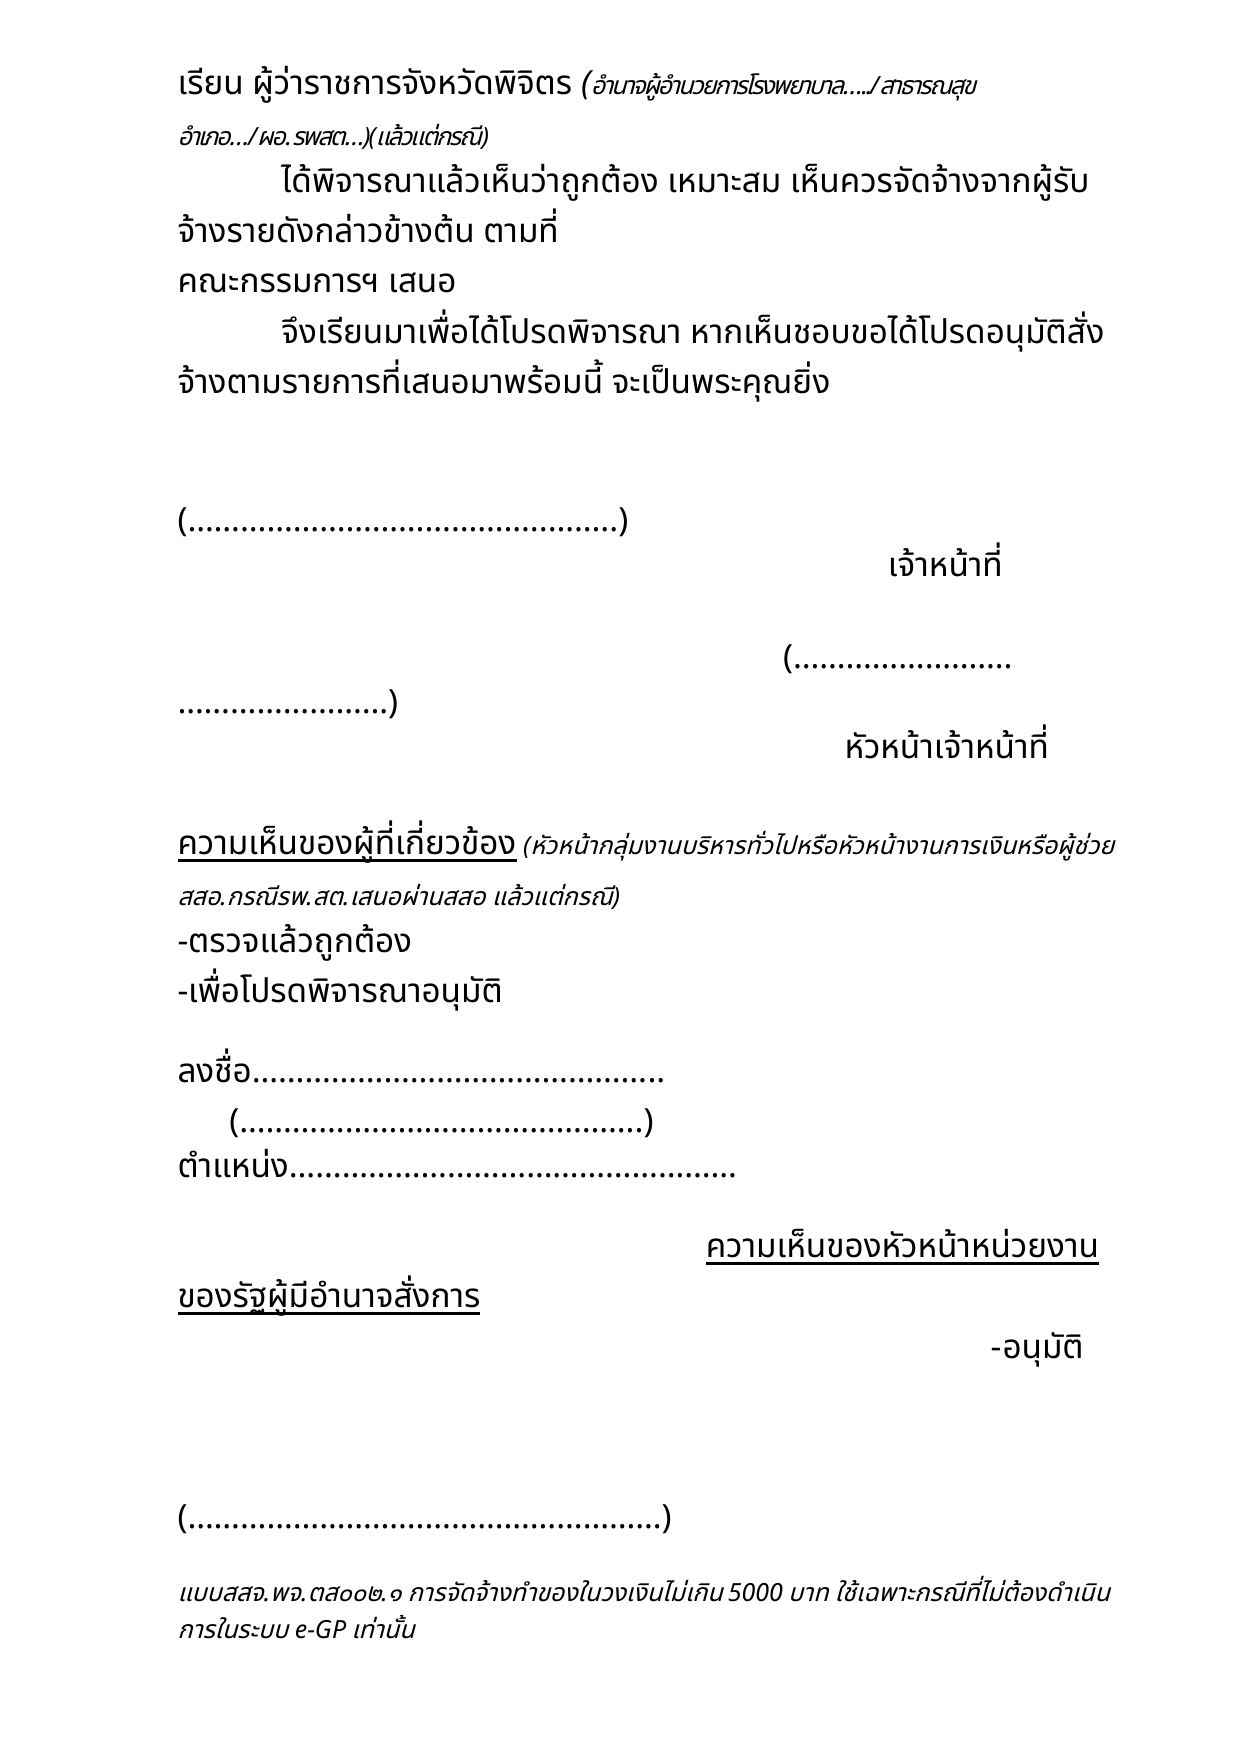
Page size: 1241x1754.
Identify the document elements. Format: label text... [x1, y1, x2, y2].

text (………………………………………………) [177, 1464, 1122, 1538]
text (…………………….……………………) [177, 632, 1122, 723]
text เจ้าหน้าที่ [177, 541, 1122, 591]
text ได้พิจารณาแล้วเห็นว่าถูกต้อง เหมาะสม เห็นควรจัดจ้างจากผู้รับจ้างรายดังกล่าวข้างต้น ตามที่ [177, 157, 1122, 257]
text เรียน ผู้ว่าราชการจังหวัดพิจิตร (อำนาจผู้อำนวยการโรงพยาบาล…../สาธารณสุขอำเภอ…/ผอ.รพสต…)(แล้วแต่กรณี) [177, 59, 1122, 157]
text (……………………………………….) ตำแหน่ง…………………………………………… [177, 1097, 1122, 1193]
text คณะกรรมการฯ เสนอ [177, 257, 1122, 308]
text -ตรวจแล้วถูกต้อง [177, 916, 1122, 967]
text ลงชื่อ……………………………………….. [177, 1046, 1122, 1097]
text ความเห็นของหัวหน้าหน่วยงานของรัฐผู้มีอำนาจสั่งการ [177, 1222, 1122, 1322]
text หัวหน้าเจ้าหน้าที่ [177, 723, 1122, 774]
text ความเห็นของผู้ที่เกี่ยวข้อง (หัวหน้ากลุ่มงานบริหารทั่วไปหรือหัวหน้างานการเงินหรือผู้ช่วยสสอ.กรณีรพ.สต.เสนอผ่านสสอ แล้วแต่กรณี) [177, 819, 1122, 916]
text -อนุมัติ [177, 1322, 1122, 1373]
text -เพื่อโปรดพิจารณาอนุมัติ [177, 967, 1122, 1018]
text จึงเรียนมาเพื่อได้โปรดพิจารณา หากเห็นชอบขอได้โปรดอนุมัติสั่งจ้างตามรายการที่เสนอมาพร้อมนี้ จะเป็นพระคุณยิ่ง [177, 308, 1122, 409]
text (…………………………………..……..) [177, 467, 1122, 541]
